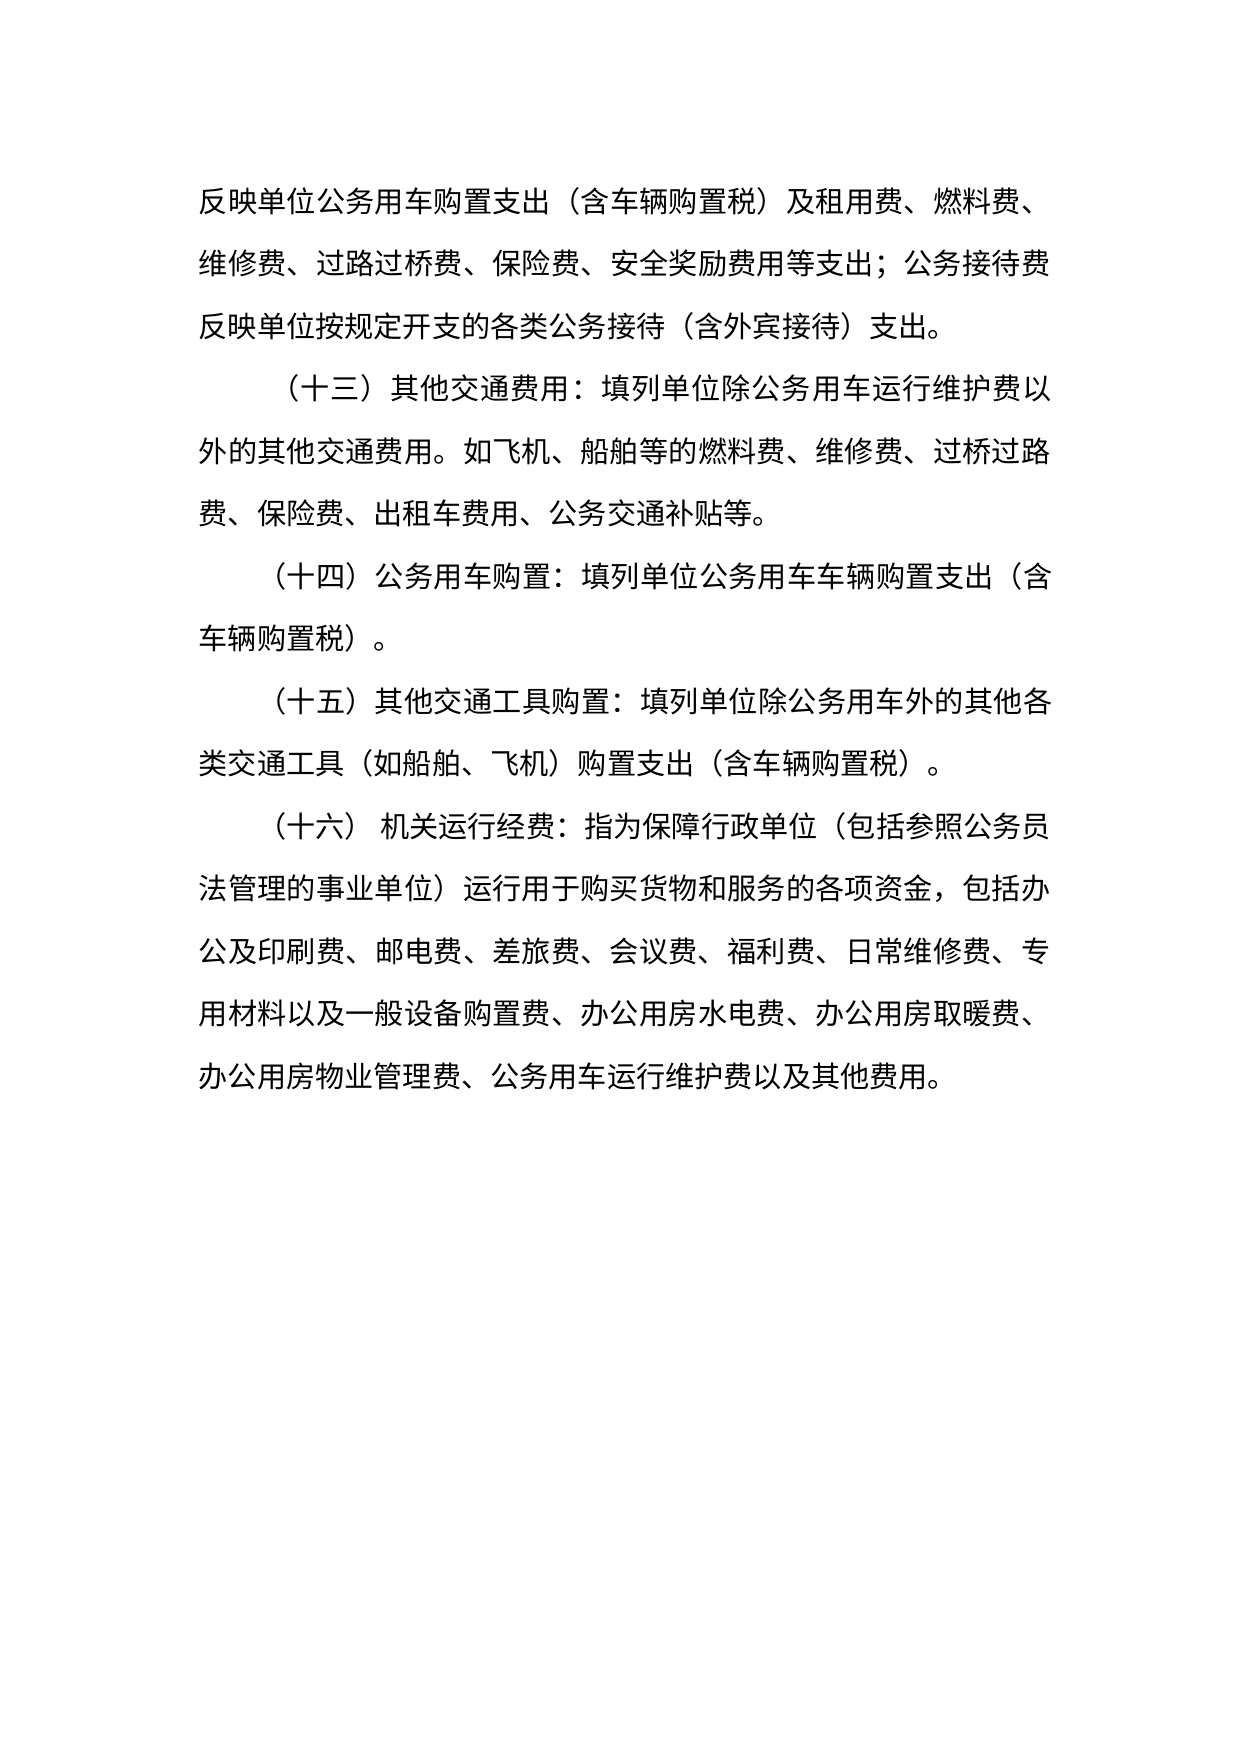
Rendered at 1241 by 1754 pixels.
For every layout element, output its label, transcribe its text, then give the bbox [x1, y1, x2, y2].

text （十五）其他交通工具购置：填列单位除公务用车外的其他各类交通工具（如船舶、飞机）购置支出（含车辆购置税）。 [198, 662, 1053, 787]
text （十三）其他交通费用：填列单位除公务用车运行维护费以外的其他交通费用。如飞机、船舶等的燃料费、维修费、过桥过路费、保险费、出租车费用、公务交通补贴等。 [198, 349, 1053, 537]
text （十六） 机关运行经费：指为保障行政单位（包括参照公务员法管理的事业单位）运行用于购买货物和服务的各项资金，包括办公及印刷费、邮电费、差旅费、会议费、福利费、日常维修费、专用材料以及一般设备购置费、办公用房水电费、办公用房取暖费、办公用房物业管理费、公务用车运行维护费以及其他费用。 [198, 787, 1053, 1099]
text （十四）公务用车购置：填列单位公务用车车辆购置支出（含车辆购置税）。 [198, 537, 1053, 662]
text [198, 162, 1053, 349]
